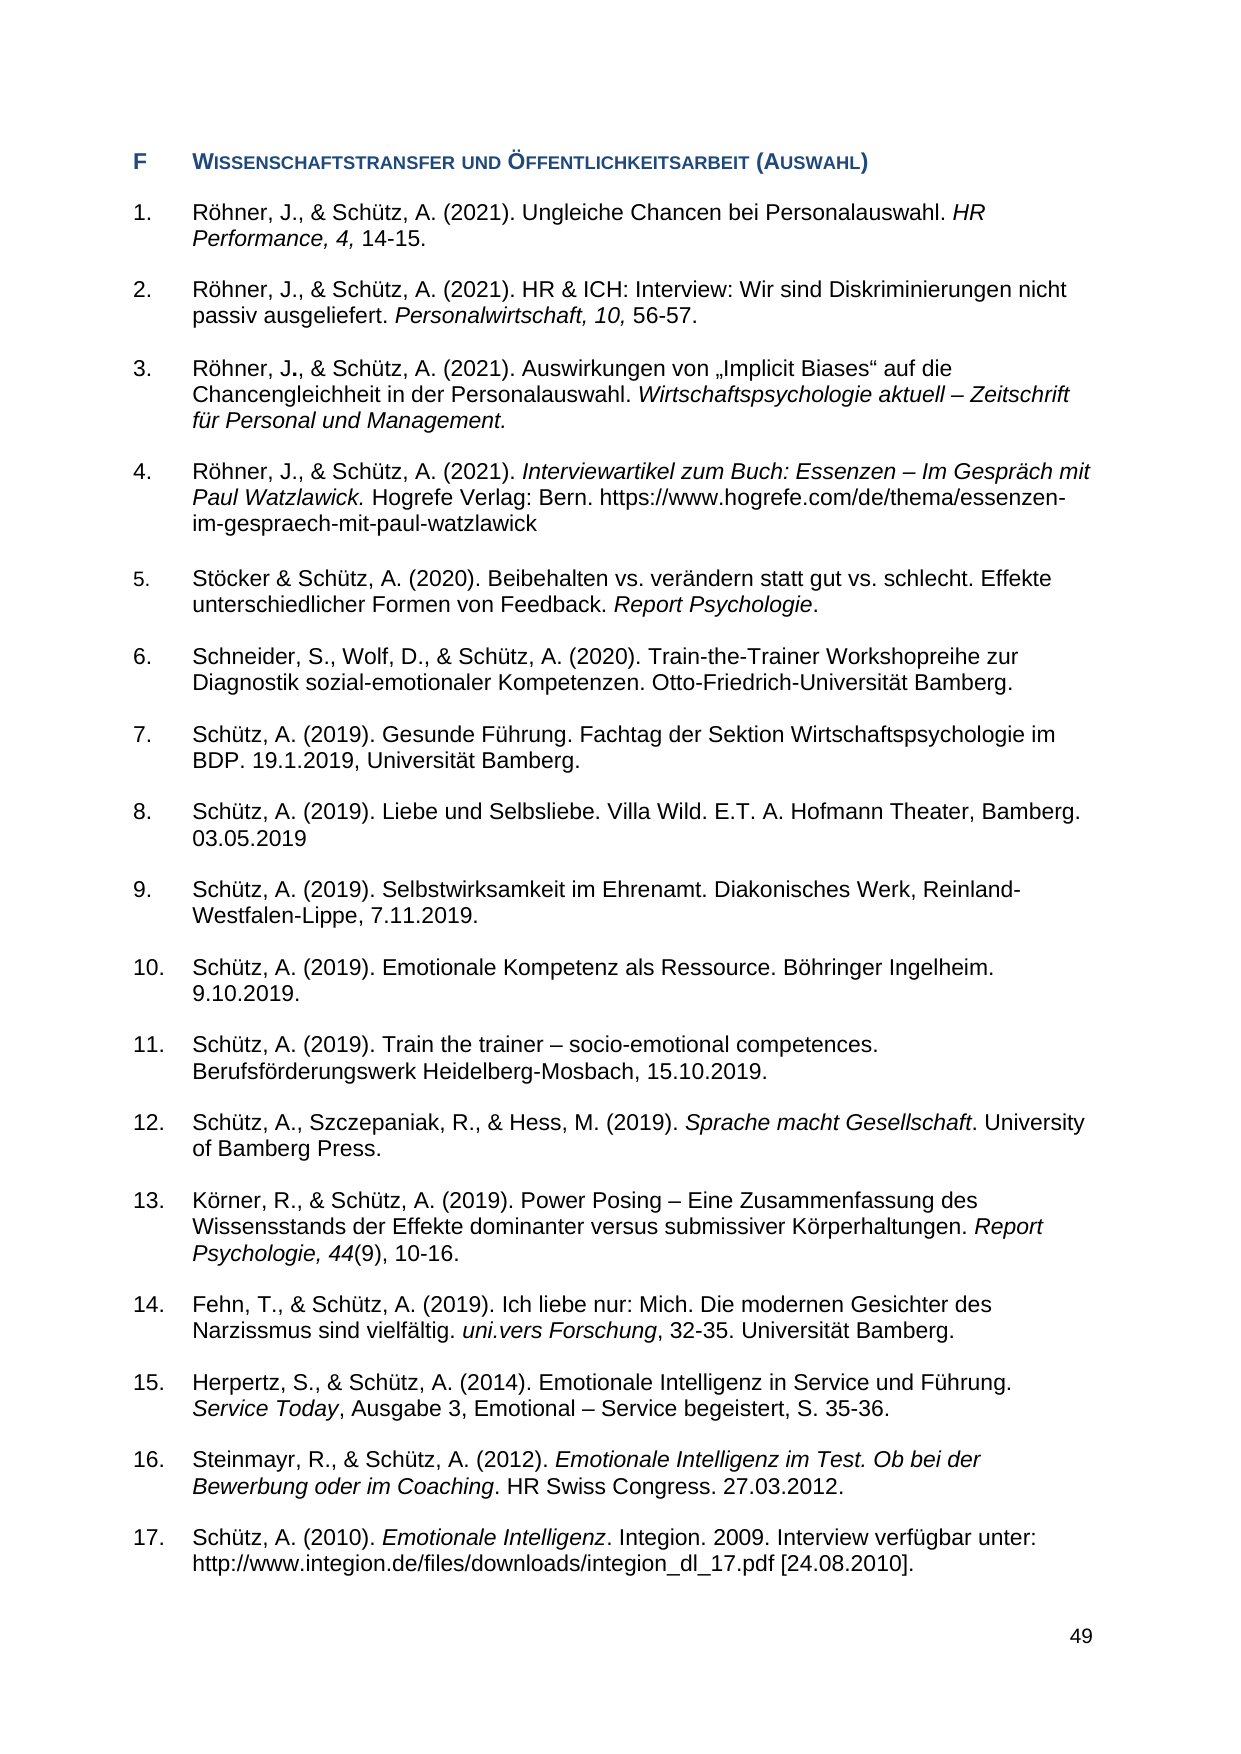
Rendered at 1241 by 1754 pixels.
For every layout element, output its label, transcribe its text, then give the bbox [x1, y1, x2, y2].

list Röhner, J., & Schütz, A. (2021). Auswirkungen von „Implicit Biases“ auf die Chancengleichheit in der Personalauswahl. Wirtschaftspsychologie aktuell – Zeitschrift für Personal und Management. [133, 355, 1093, 434]
list Stöcker & Schütz, A. (2020). Beibehalten vs. verändern statt gut vs. schlecht. Effekte unterschiedlicher Formen von Feedback. Report Psychologie. [133, 565, 1087, 618]
list Körner, R., & Schütz, A. (2019). Power Posing – Eine Zusammenfassung des Wissensstands der Effekte dominanter versus submissiver Körperhaltungen. Report Psychologie, 44(9), 10-16. [133, 1187, 1093, 1266]
list Schneider, S., Wolf, D., & Schütz, A. (2020). Train-the-Trainer Workshopreihe zur Diagnostik sozial-emotionaler Kompetenzen. Otto-Friedrich-Universität Bamberg. [133, 643, 1087, 696]
text F Wissenschaftstransfer und Öffentlichkeitsarbeit (Auswahl) [133, 148, 1093, 174]
list Herpertz, S., & Schütz, A. (2014). Emotionale Intelligenz in Service und Führung. Service Today, Ausgabe 3, Emotional – Service begeistert, S. 35-36. [133, 1368, 1093, 1421]
list Schütz, A. (2019). Train the trainer – socio-emotional competences. Berufsförderungswerk Heidelberg-Mosbach, 15.10.2019. [133, 1031, 1093, 1084]
list Schütz, A. (2019). Emotionale Kompetenz als Ressource. Böhringer Ingelheim. 9.10.2019. [133, 954, 1093, 1006]
list Schütz, A. (2019). Liebe und Selbsliebe. Villa Wild. E.T. A. Hofmann Theater, Bamberg. 03.05.2019 [133, 798, 1087, 851]
list Schütz, A., Szczepaniak, R., & Hess, M. (2019). Sprache macht Gesellschaft. University of Bamberg Press. [133, 1109, 1093, 1162]
list Steinmayr, R., & Schütz, A. (2012). Emotionale Intelligenz im Test. Ob bei der Bewerbung oder im Coaching. HR Swiss Congress. 27.03.2012. [133, 1446, 1093, 1499]
list Röhner, J., & Schütz, A. (2021). HR & ICH: Interview: Wir sind Diskriminierungen nicht passiv ausgeliefert. Personalwirtschaft, 10, 56-57. [133, 276, 1093, 328]
list Schütz, A. (2019). Selbstwirksamkeit im Ehrenamt. Diakonisches Werk, Reinland- Westfalen-Lippe, 7.11.2019. [133, 876, 1093, 929]
list Schütz, A. (2010). Emotionale Intelligenz. Integion. 2009. Interview verfügbar unter: http://www.integion.de/files/downloads/integion_dl_17.pdf [24.08.2010]. [133, 1524, 1093, 1577]
list Schütz, A. (2019). Gesunde Führung. Fachtag der Sektion Wirtschaftspsychologie im BDP. 19.1.2019, Universität Bamberg. [133, 721, 1087, 773]
list Röhner, J., & Schütz, A. (2021). Ungleiche Chancen bei Personalauswahl. HR Performance, 4, 14-15. [133, 199, 1093, 252]
list Fehn, T., & Schütz, A. (2019). Ich liebe nur: Mich. Die modernen Gesichter des Narzissmus sind vielfältig. uni.vers Forschung, 32-35. Universität Bamberg. [133, 1291, 1093, 1343]
list Röhner, J., & Schütz, A. (2021). Interviewartikel zum Buch: Essenzen – Im Gespräch mit Paul Watzlawick. Hogrefe Verlag: Bern. https://www.hogrefe.com/de/thema/essenzen-im-gespraech-mit-paul-watzlawick [133, 458, 1093, 537]
